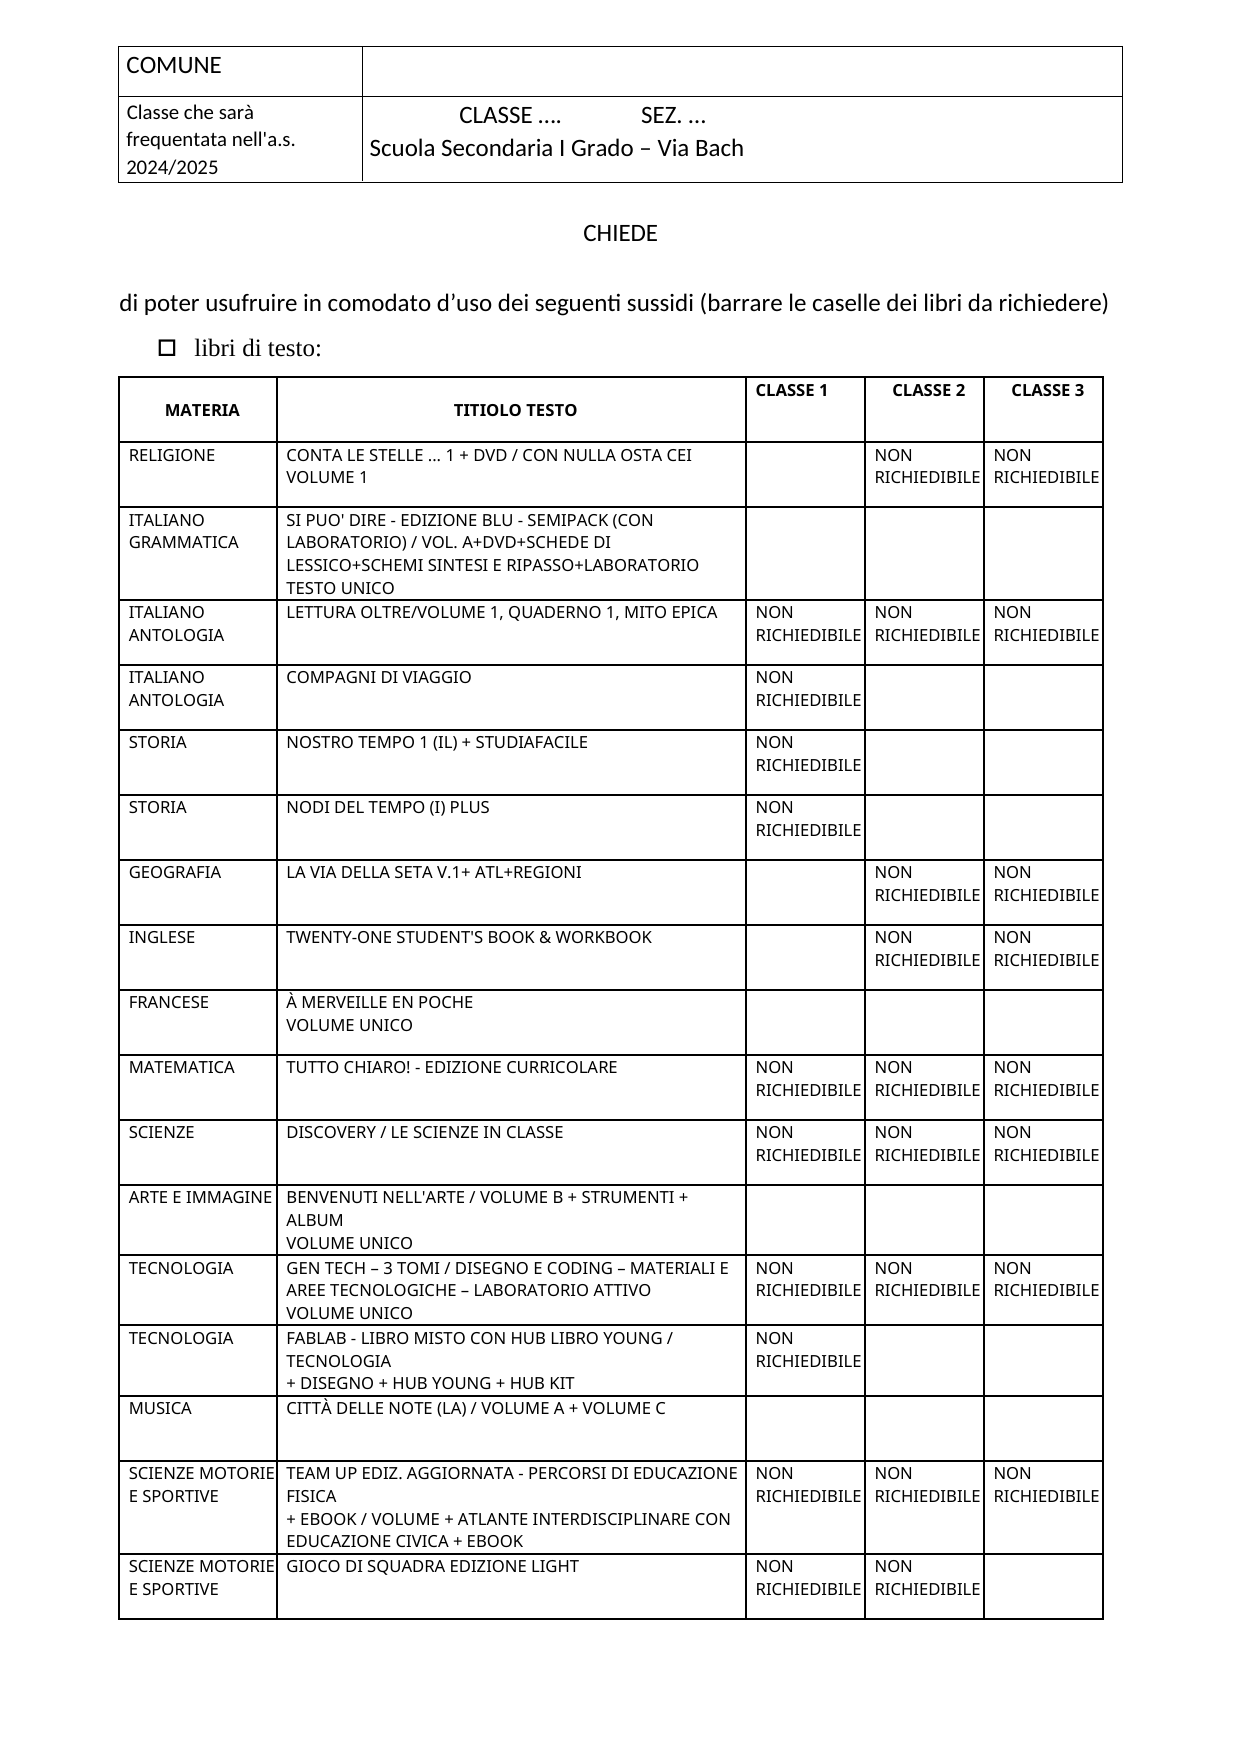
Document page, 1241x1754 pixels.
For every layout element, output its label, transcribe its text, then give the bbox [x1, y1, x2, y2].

table_cell [866, 1326, 983, 1394]
table_header CLASSE 3 [985, 378, 1102, 441]
table_cell [866, 1397, 983, 1459]
table_cell [747, 991, 864, 1054]
table_cell NODI DEL TEMPO (I) PLUS [278, 796, 745, 859]
table_cell NON RICHIEDIBILE [747, 1462, 864, 1552]
table_cell [985, 1397, 1102, 1459]
table_cell [866, 991, 983, 1054]
table_cell RELIGIONE [120, 443, 276, 506]
table_cell NON RICHIEDIBILE [985, 1121, 1102, 1184]
table_cell À MERVEILLE EN POCHE VOLUME UNICO [278, 991, 745, 1054]
table_cell TWENTY-ONE STUDENT'S BOOK & WORKBOOK [278, 926, 745, 989]
table_cell [985, 1326, 1102, 1394]
table_cell DISCOVERY / LE SCIENZE IN CLASSE [278, 1121, 745, 1184]
table_header CLASSE 1 [747, 378, 864, 441]
table_cell NON RICHIEDIBILE [985, 443, 1102, 506]
table_header TITIOLO TESTO [278, 378, 745, 441]
table_cell [747, 926, 864, 989]
table_cell NON RICHIEDIBILE [985, 601, 1102, 664]
table_cell [747, 508, 864, 599]
table_cell TECNOLOGIA [120, 1326, 276, 1394]
table_cell NON RICHIEDIBILE [747, 796, 864, 859]
table_cell MATEMATICA [120, 1056, 276, 1119]
table_cell Classe che sarà frequentata nell'a.s. 2024/2025 [119, 97, 362, 181]
table_cell [985, 1186, 1102, 1254]
table_cell CONTA LE STELLE ... 1 + DVD / CON NULLA OSTA CEI VOLUME 1 [278, 443, 745, 506]
table_cell SI PUO' DIRE - EDIZIONE BLU - SEMIPACK (CON LABORATORIO) / VOL. A+DVD+SCHEDE DI LESSICO+SCHEMI SINTESI E RIPASSO+LABORATORIO TESTO UNICO [278, 508, 745, 599]
table_cell NON RICHIEDIBILE [747, 1555, 864, 1617]
table_cell NON RICHIEDIBILE [985, 926, 1102, 989]
table_cell [985, 508, 1102, 599]
table_cell NON RICHIEDIBILE [747, 601, 864, 664]
table_cell NON RICHIEDIBILE [866, 1121, 983, 1184]
table_cell NON RICHIEDIBILE [866, 443, 983, 506]
table_cell NON RICHIEDIBILE [866, 1256, 983, 1324]
table_cell NON RICHIEDIBILE [985, 1056, 1102, 1119]
table_cell LA VIA DELLA SETA V.1+ ATL+REGIONI [278, 861, 745, 924]
table_cell [747, 861, 864, 924]
table_cell NON RICHIEDIBILE [985, 1256, 1102, 1324]
table_cell NON RICHIEDIBILE [747, 1326, 864, 1394]
table_cell STORIA [120, 796, 276, 859]
table_cell TEAM UP EDIZ. AGGIORNATA - PERCORSI DI EDUCAZIONE FISICA + EBOOK / VOLUME + ATLANTE INTERDISCIPLINARE CON EDUCAZIONE CIVICA + EBOOK [278, 1462, 745, 1552]
table_cell NON RICHIEDIBILE [866, 1056, 983, 1119]
table_cell ITALIANO GRAMMATICA [120, 508, 276, 599]
table_cell [866, 666, 983, 729]
table_cell FABLAB - LIBRO MISTO CON HUB LIBRO YOUNG / TECNOLOGIA + DISEGNO + HUB YOUNG + HUB KIT [278, 1326, 745, 1394]
table_cell [363, 47, 1122, 96]
table_cell NON RICHIEDIBILE [747, 731, 864, 794]
table_cell [747, 443, 864, 506]
table_cell NON RICHIEDIBILE [866, 1555, 983, 1617]
table_cell COMUNE [119, 47, 362, 96]
table_cell NON RICHIEDIBILE [747, 1056, 864, 1119]
table_cell CLASSE …. SEZ. … Scuola Secondaria I Grado – Via Bach [363, 97, 1122, 181]
table_cell [866, 508, 983, 599]
list libri di testo: [157, 333, 1122, 362]
table_cell NON RICHIEDIBILE [866, 601, 983, 664]
table_cell SCIENZE MOTORIE E SPORTIVE [120, 1462, 276, 1552]
table_cell STORIA [120, 731, 276, 794]
text CHIEDE [119, 217, 1122, 248]
table_cell SCIENZE [120, 1121, 276, 1184]
table_cell NON RICHIEDIBILE [866, 1462, 983, 1552]
table_cell MUSICA [120, 1397, 276, 1459]
table_cell CITTÀ DELLE NOTE (LA) / VOLUME A + VOLUME C [278, 1397, 745, 1459]
table_cell NON RICHIEDIBILE [747, 666, 864, 729]
table_cell NON RICHIEDIBILE [747, 1256, 864, 1324]
table_cell [866, 731, 983, 794]
table_cell [985, 796, 1102, 859]
table_cell [866, 796, 983, 859]
table_cell GIOCO DI SQUADRA EDIZIONE LIGHT [278, 1555, 745, 1617]
table_cell [747, 1186, 864, 1254]
table_cell [866, 1186, 983, 1254]
table_cell GEOGRAFIA [120, 861, 276, 924]
table_cell TECNOLOGIA [120, 1256, 276, 1324]
table_cell NON RICHIEDIBILE [985, 1462, 1102, 1552]
table_cell ITALIANO ANTOLOGIA [120, 601, 276, 664]
table_cell GEN TECH – 3 TOMI / DISEGNO E CODING – MATERIALI E AREE TECNOLOGICHE – LABORATORIO ATTIVO VOLUME UNICO [278, 1256, 745, 1324]
table_cell FRANCESE [120, 991, 276, 1054]
table_cell BENVENUTI NELL'ARTE / VOLUME B + STRUMENTI + ALBUM VOLUME UNICO [278, 1186, 745, 1254]
table_cell SCIENZE MOTORIE E SPORTIVE [120, 1555, 276, 1617]
table_cell [985, 731, 1102, 794]
table_cell COMPAGNI DI VIAGGIO [278, 666, 745, 729]
table_cell [985, 666, 1102, 729]
table_cell INGLESE [120, 926, 276, 989]
table_cell LETTURA OLTRE/VOLUME 1, QUADERNO 1, MITO EPICA [278, 601, 745, 664]
table_cell [747, 1397, 864, 1459]
table_cell NOSTRO TEMPO 1 (IL) + STUDIAFACILE [278, 731, 745, 794]
table_cell NON RICHIEDIBILE [866, 926, 983, 989]
table_cell NON RICHIEDIBILE [866, 861, 983, 924]
table_cell NON RICHIEDIBILE [985, 861, 1102, 924]
table_cell TUTTO CHIARO! - EDIZIONE CURRICOLARE [278, 1056, 745, 1119]
table_cell ARTE E IMMAGINE [120, 1186, 276, 1254]
table_cell [985, 1555, 1102, 1617]
table_header MATERIA [120, 378, 276, 441]
table_cell NON RICHIEDIBILE [747, 1121, 864, 1184]
table_cell [985, 991, 1102, 1054]
text di poter usufruire in comodato d’uso dei seguenti sussidi (barrare le caselle dei libri da richiedere) [119, 287, 1122, 318]
table_header CLASSE 2 [866, 378, 983, 441]
table_cell ITALIANO ANTOLOGIA [120, 666, 276, 729]
